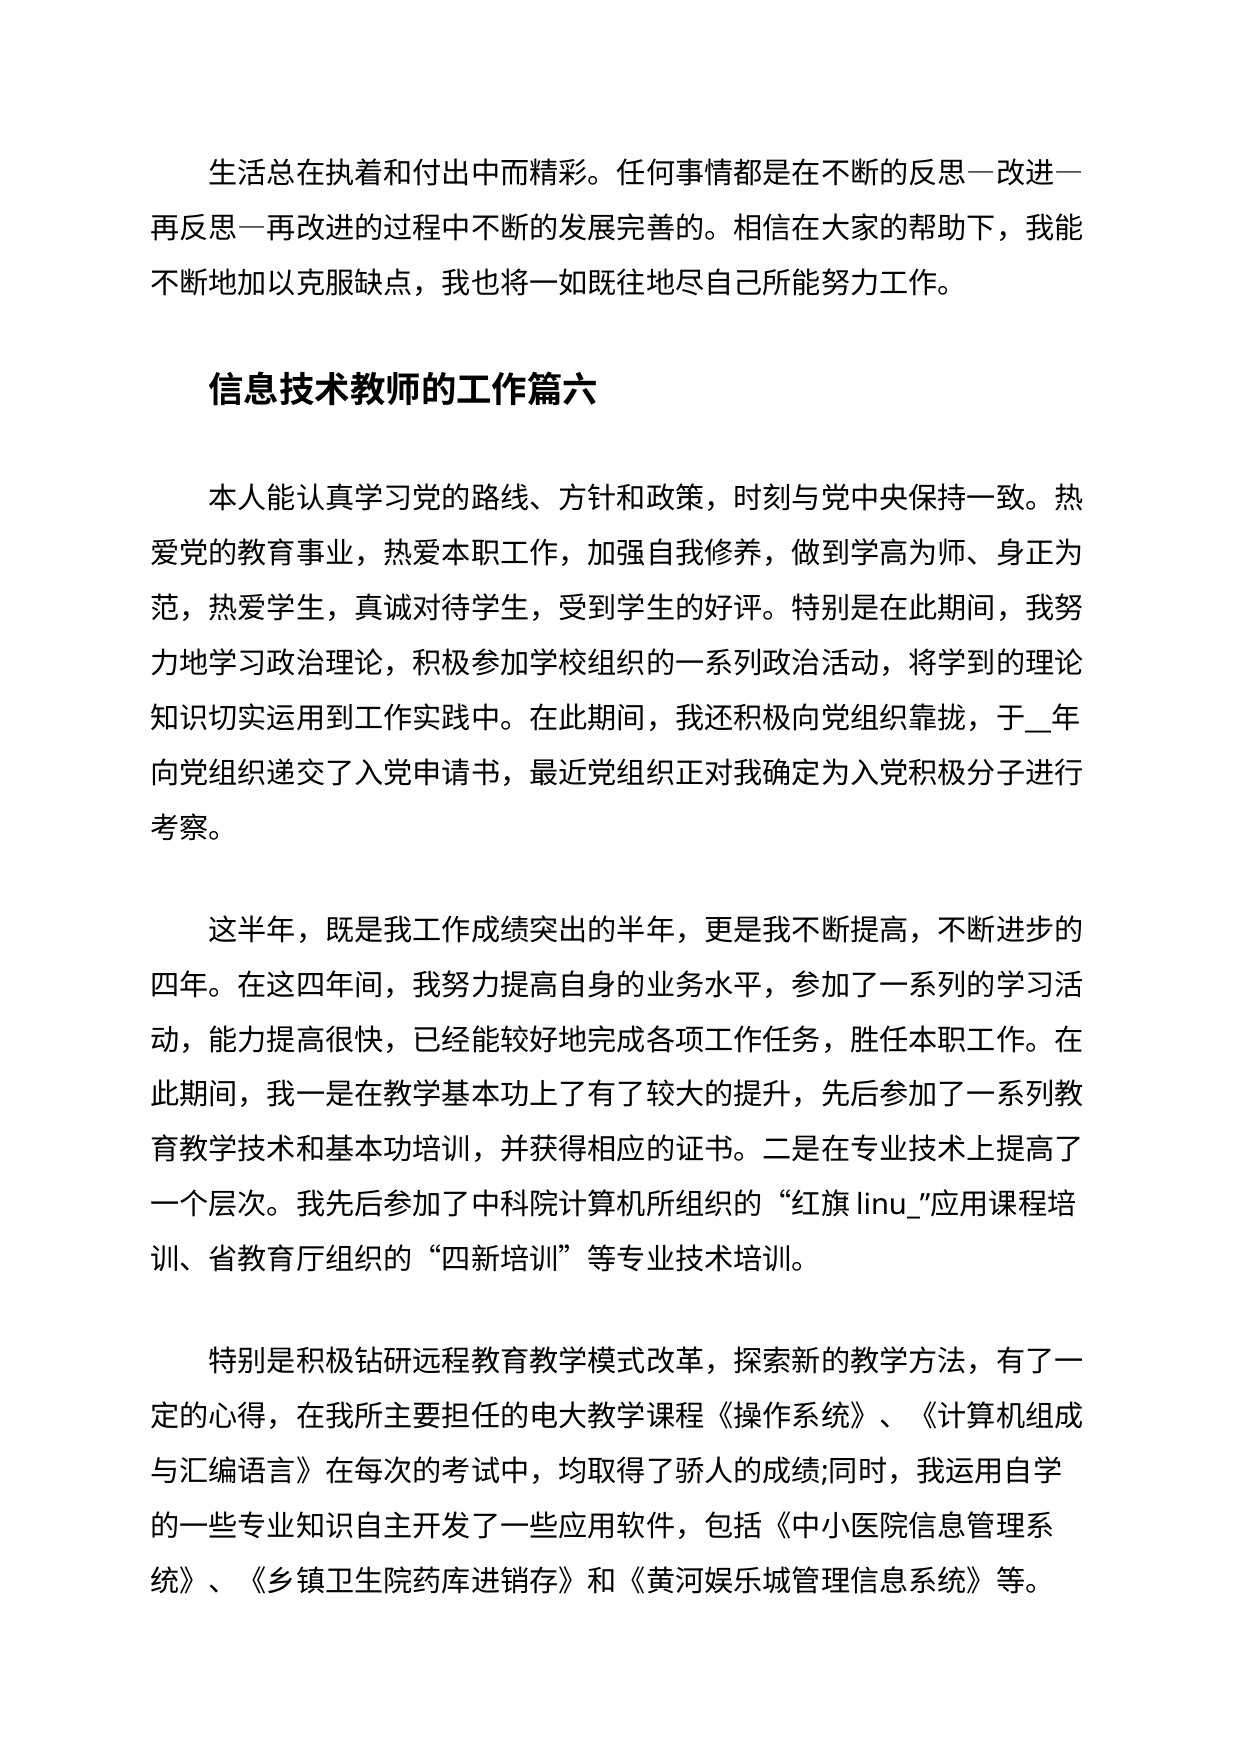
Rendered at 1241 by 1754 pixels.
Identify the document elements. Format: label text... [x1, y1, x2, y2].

text 这半年，既是我工作成绩突出的半年，更是我不断提高，不断进步的四年。在这四年间，我努力提高自身的业务水平，参加了一系列的学习活动，能力提高很快，已经能较好地完成各项工作任务，胜任本职工作。在此期间，我一是在教学基本功上了有了较大的提升，先后参加了一系列教育教学技术和基本功培训，并获得相应的证书。二是在专业技术上提高了一个层次。我先后参加了中科院计算机所组织的“红旗linu_”应用课程培训、省教育厅组织的“四新培训”等专业技术培训。 [150, 906, 1090, 1278]
text 生活总在执着和付出中而精彩。任何事情都是在不断的反思—改进—再反思—再改进的过程中不断的发展完善的。相信在大家的帮助下，我能不断地加以克服缺点，我也将一如既往地尽自己所能努力工作。 [150, 150, 1090, 302]
text 特别是积极钻研远程教育教学模式改革，探索新的教学方法，有了一定的心得，在我所主要担任的电大教学课程《操作系统》、《计算机组成与汇编语言》在每次的考试中，均取得了骄人的成绩;同时，我运用自学的一些专业知识自主开发了一些应用软件，包括《中小医院信息管理系统》、《乡镇卫生院药库进销存》和《黄河娱乐城管理信息系统》等。 [150, 1337, 1090, 1599]
text 本人能认真学习党的路线、方针和政策，时刻与党中央保持一致。热爱党的教育事业，热爱本职工作，加强自我修养，做到学高为师、身正为范，热爱学生，真诚对待学生，受到学生的好评。特别是在此期间，我努力地学习政治理论，积极参加学校组织的一系列政治活动，将学到的理论知识切实运用到工作实践中。在此期间，我还积极向党组织靠拢，于__年向党组织递交了入党申请书，最近党组织正对我确定为入党积极分子进行考察。 [150, 475, 1090, 847]
text 信息技术教师的工作篇六 [150, 362, 1090, 413]
